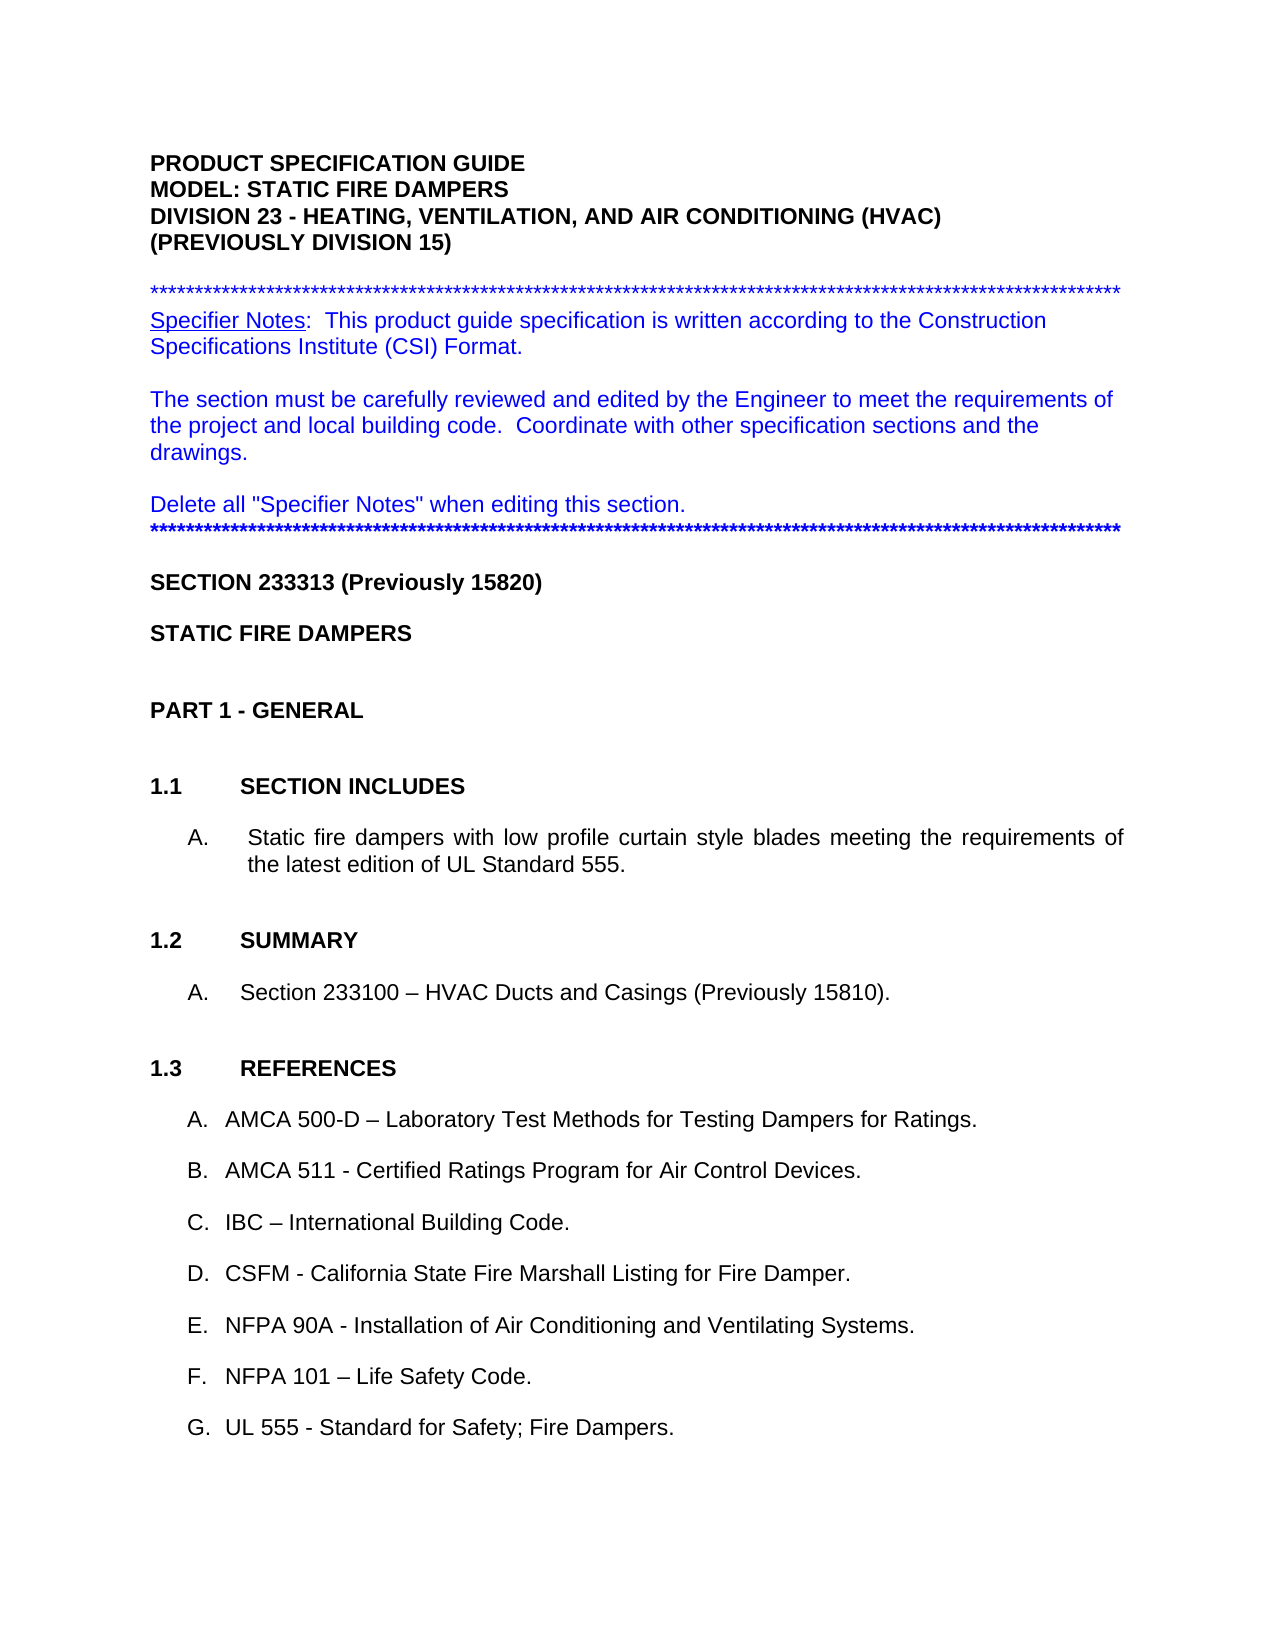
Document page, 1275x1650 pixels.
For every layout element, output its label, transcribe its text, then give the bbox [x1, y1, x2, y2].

list UL 555 - Standard for Safety; Fire Dampers. [187, 1414, 1125, 1441]
text MODEL: STATIC FIRE DAMPERS [150, 176, 1125, 203]
text STATIC FIRE DAMPERS [150, 620, 1125, 647]
text Static fire dampers with low profile curtain style blades meeting the requirements of the latest edition of UL Standard 555. [187, 824, 1125, 877]
text GENERAL [150, 697, 1125, 723]
text SECTION 233313 (Previously 15820) [150, 569, 1125, 595]
text SECTION INCLUDES [150, 773, 1125, 799]
text ************************************************************************************************************* [150, 518, 1125, 544]
text SUMMARY [150, 927, 1125, 953]
list IBC – International Building Code. [187, 1209, 1125, 1235]
text Delete all "Specifier Notes" when editing this section. [150, 491, 1125, 518]
text The section must be carefully reviewed and edited by the Engineer to meet the requirements of the project and local building code. Coordinate with other specification sections and the drawings. [150, 386, 1125, 465]
list AMCA 511 - Certified Ratings Program for Air Control Devices. [187, 1157, 1125, 1184]
list NFPA 101 – Life Safety Code. [187, 1363, 1125, 1389]
text Specifier Notes: This product guide specification is written according to the Construction Specifications Institute (CSI) Format. [150, 307, 1125, 359]
text Section 233100 – HVAC Ducts and Casings (Previously 15810). [187, 978, 1125, 1005]
text ************************************************************************************************************* [150, 280, 1125, 307]
text DIVISION 23 - Heating, Ventilation, and Air Conditioning (HVAC) (PREVIOUSLY DIVISION 15) [150, 203, 1125, 255]
list AMCA 500-D – Laboratory Test Methods for Testing Dampers for Ratings. [187, 1106, 1125, 1132]
text REFERENCES [150, 1055, 1125, 1081]
text PRODUCT SPECIFICATION GUIDE [150, 150, 1125, 176]
list NFPA 90A - Installation of Air Conditioning and Ventilating Systems. [187, 1312, 1125, 1338]
list CSFM - California State Fire Marshall Listing for Fire Damper. [187, 1260, 1125, 1287]
